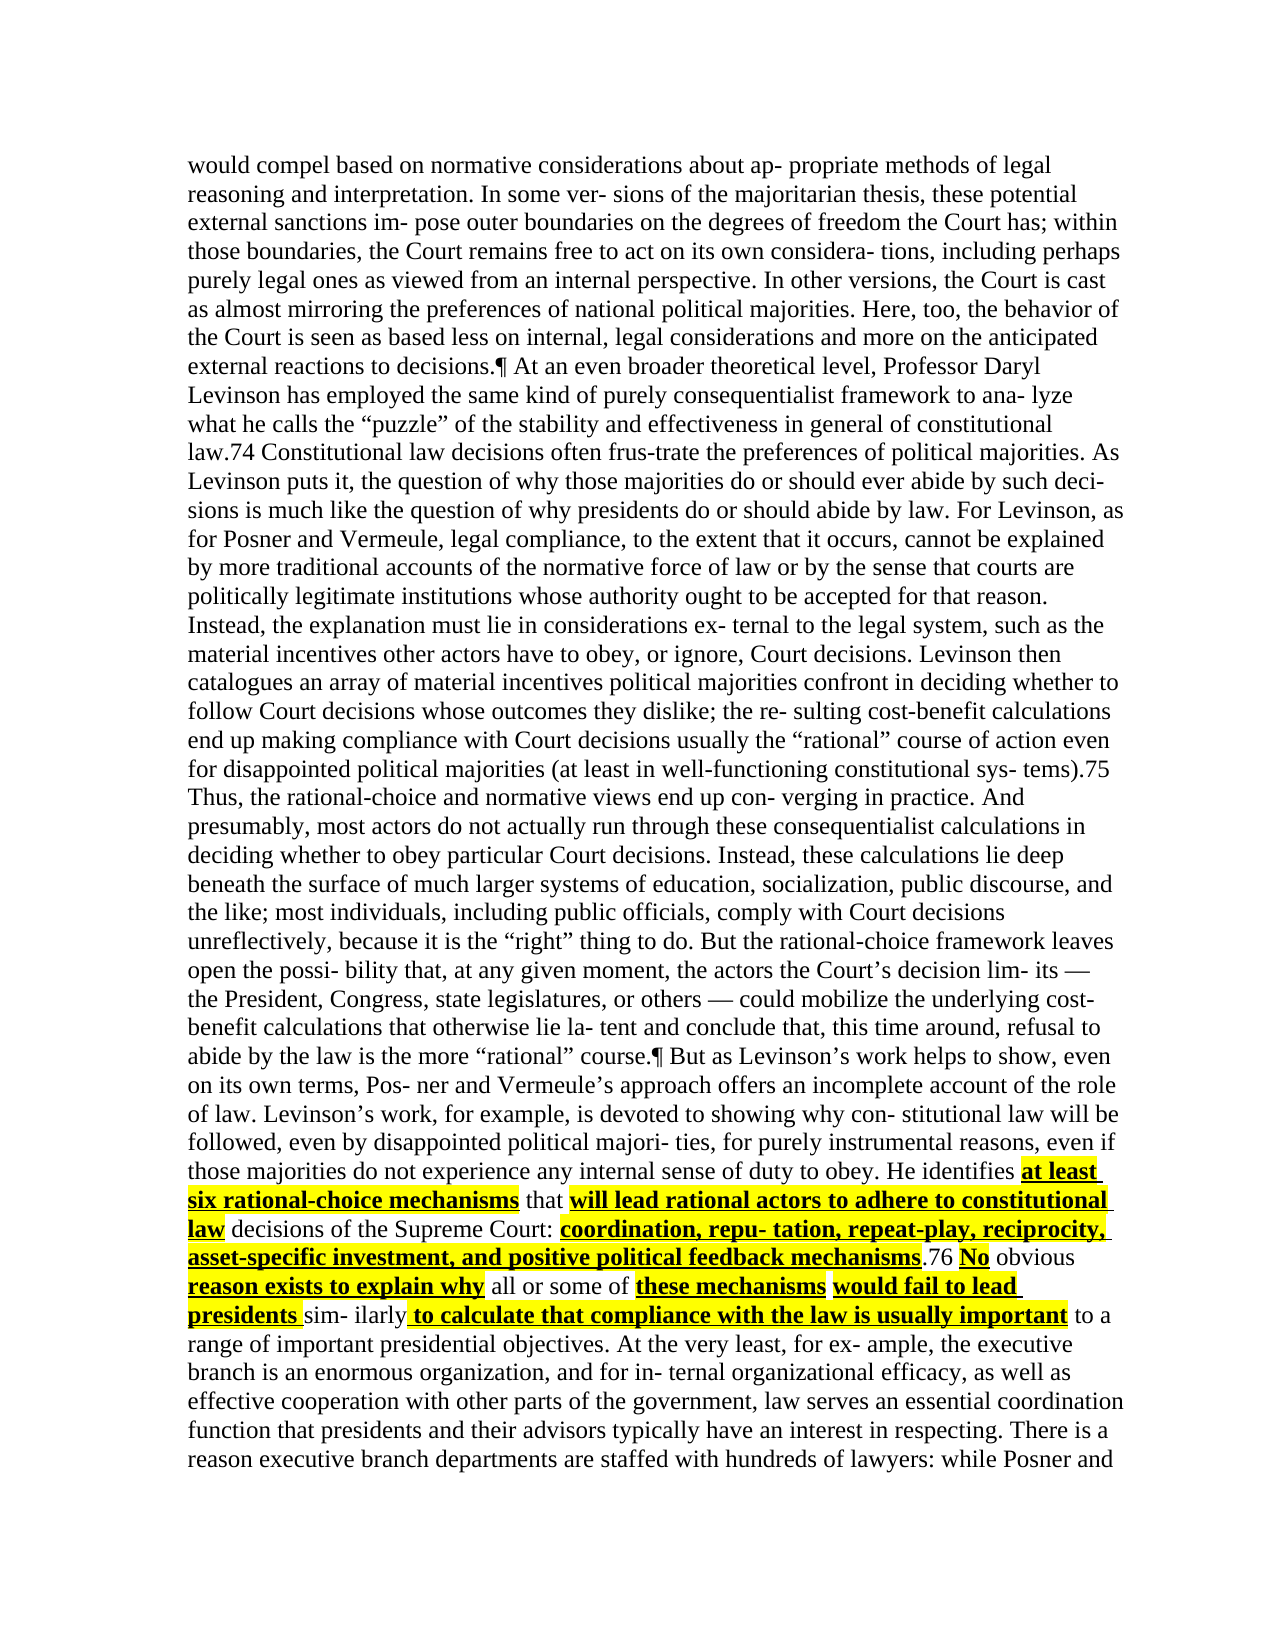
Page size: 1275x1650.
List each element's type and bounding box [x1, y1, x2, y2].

text [187, 150, 1125, 1472]
